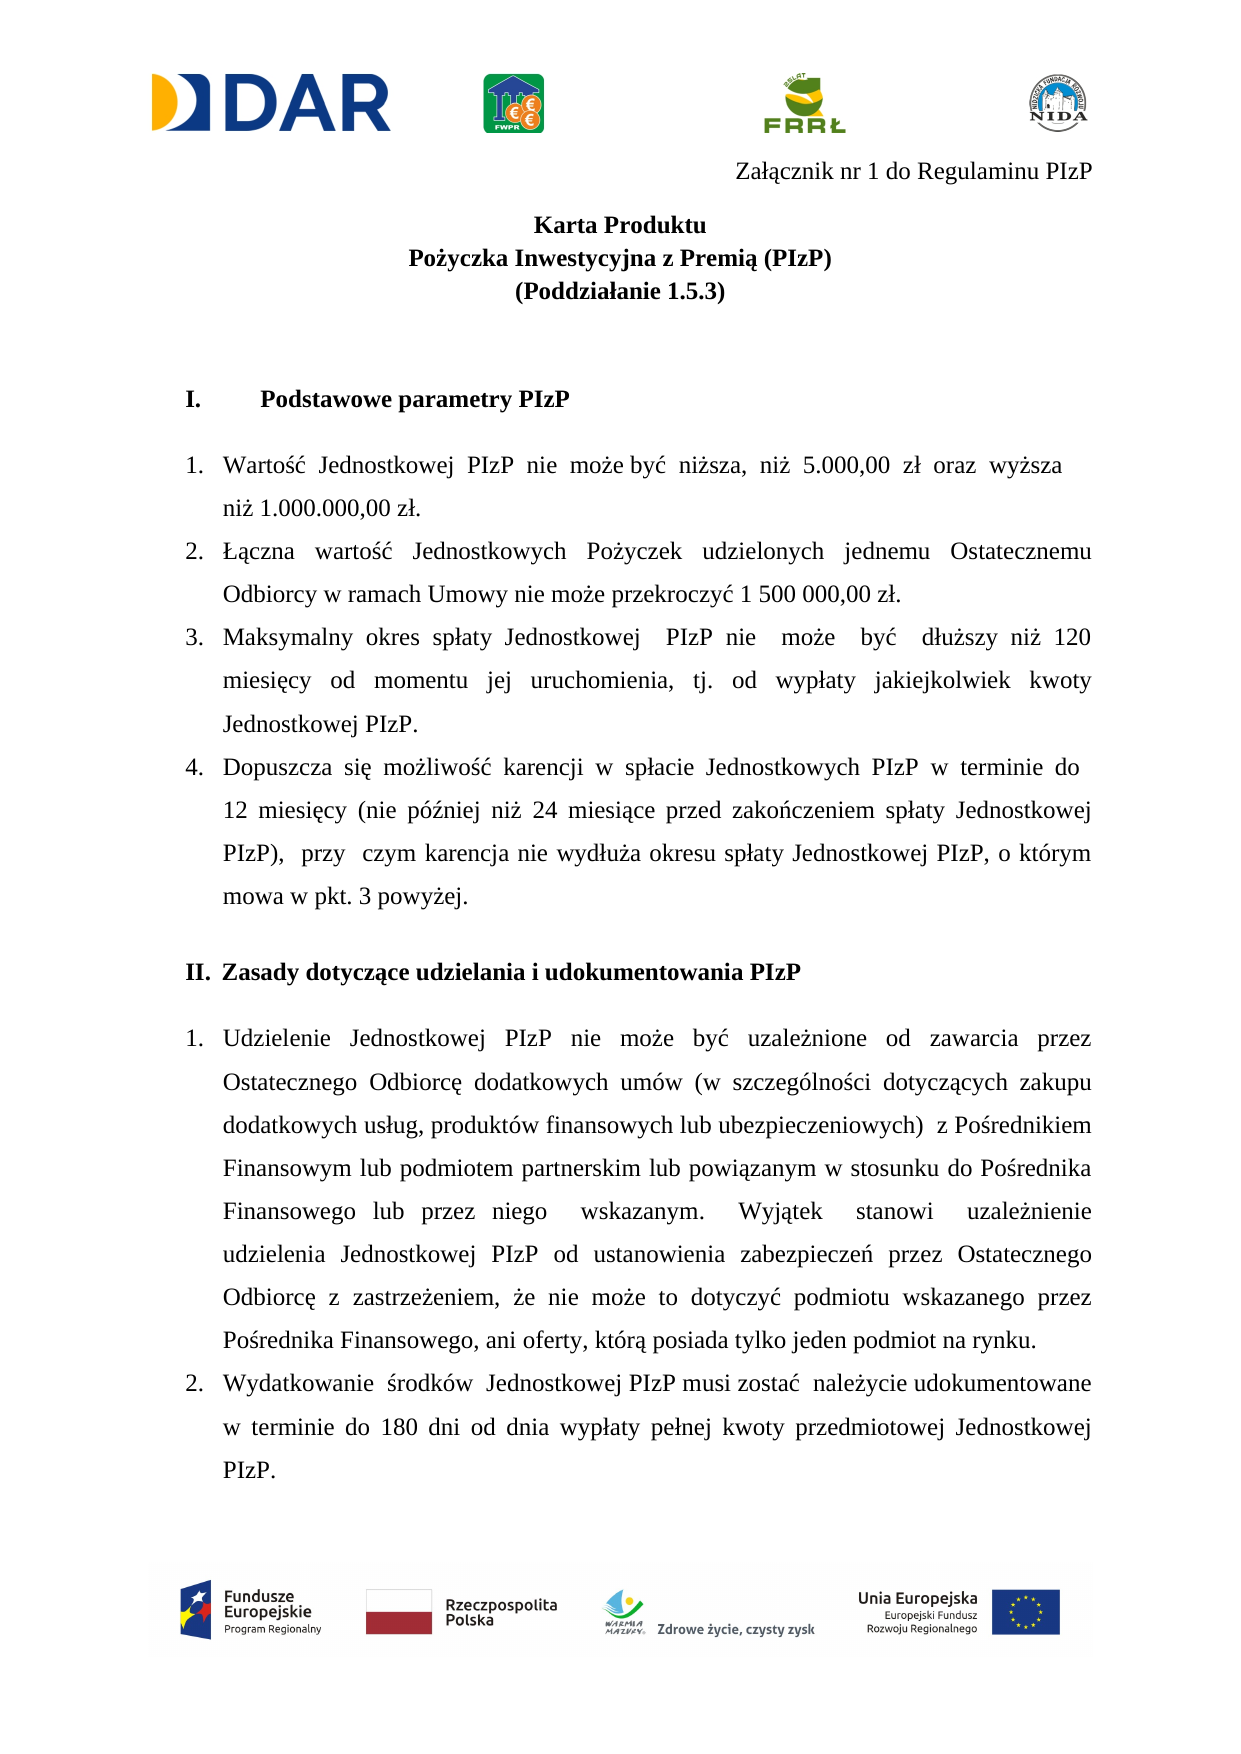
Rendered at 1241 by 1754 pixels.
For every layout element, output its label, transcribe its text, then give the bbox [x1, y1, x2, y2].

list Wydatkowanie środków Jednostkowej PIzP musi zostać należycie udokumentowane w terminie do 180 dni od dnia wypłaty pełnej kwoty przedmiotowej Jednostkowej PIzP. [185, 1368, 1093, 1483]
text (Poddziałanie 1.5.3) [148, 276, 1093, 305]
list Zasady dotyczące udzielania i udokumentowania PIzP [185, 957, 1093, 986]
list Podstawowe parametry PIzP [185, 384, 1093, 413]
text Pożyczka Inwestycyjna z Premią (PIzP) [148, 243, 1093, 272]
list Wartość Jednostkowej PIzP nie może być niższa, niż 5.000,00 zł oraz wyższa niż 1.000.000,00 zł. [185, 450, 1093, 522]
picture [147, 1562, 1093, 1657]
picture [147, 73, 1093, 133]
text Załącznik nr 1 do Regulaminu PIzP [148, 156, 1093, 185]
list Dopuszcza się możliwość karencji w spłacie Jednostkowych PIzP w terminie do 12 miesięcy (nie później niż 24 miesiące przed zakończeniem spłaty Jednostkowej PIzP), przy czym karencja nie wydłuża okresu spłaty Jednostkowej PIzP, o którym mowa w pkt. 3 powyżej. [185, 752, 1093, 910]
list Maksymalny okres spłaty Jednostkowej PIzP nie może być dłuższy niż 120 miesięcy od momentu jej uruchomienia, tj. od wypłaty jakiejkolwiek kwoty Jednostkowej PIzP. [185, 622, 1093, 737]
list Łączna wartość Jednostkowych Pożyczek udzielonych jednemu Ostatecznemu Odbiorcy w ramach Umowy nie może przekroczyć 1 500 000,00 zł. [185, 536, 1093, 608]
text Karta Produktu [148, 210, 1093, 239]
list Udzielenie Jednostkowej PIzP nie może być uzależnione od zawarcia przez Ostatecznego Odbiorcę dodatkowych umów (w szczególności dotyczących zakupu dodatkowych usług, produktów finansowych lub ubezpieczeniowych) z Pośrednikiem Finansowym lub podmiotem partnerskim lub powiązanym w stosunku do Pośrednika Finansowego lub przez niego wskazanym. Wyjątek stanowi uzależnienie udzielenia Jednostkowej PIzP od ustanowienia zabezpieczeń przez Ostatecznego Odbiorcę z zastrzeżeniem, że nie może to dotyczyć podmiotu wskazanego przez Pośrednika Finansowego, ani oferty, którą posiada tylko jeden podmiot na rynku. [185, 1023, 1093, 1354]
